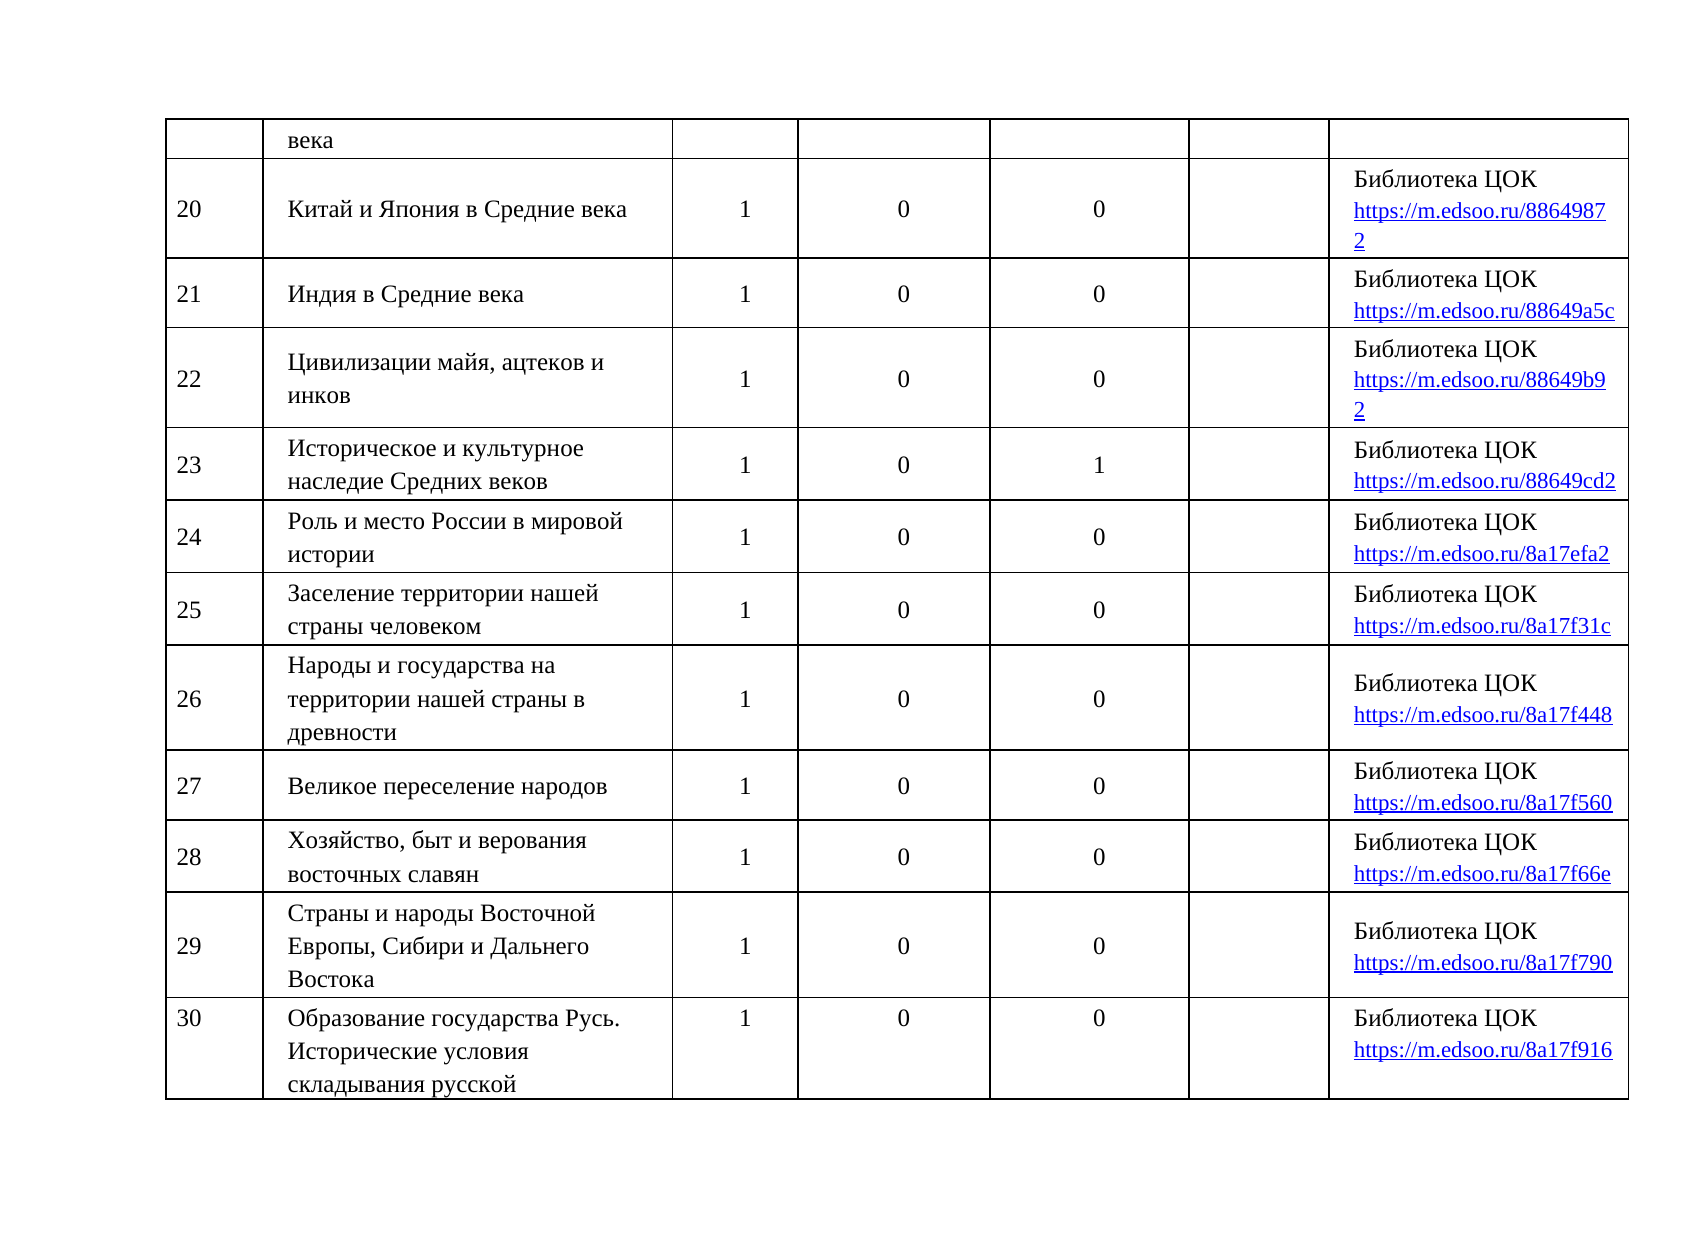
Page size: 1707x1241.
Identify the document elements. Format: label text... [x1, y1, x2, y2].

table_cell 1 [673, 259, 797, 327]
table_cell 0 [991, 998, 1188, 1098]
table_cell Великое переселение народов [264, 751, 672, 819]
table_cell [1190, 428, 1328, 499]
table_cell 1 [673, 646, 797, 749]
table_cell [1330, 120, 1628, 157]
table_cell [1190, 821, 1328, 891]
table_cell 0 [799, 259, 989, 327]
table_cell Библиотека ЦОК https://m.edsoo.ru/8a17f560 [1330, 751, 1628, 819]
table_cell 0 [799, 998, 989, 1098]
table_cell 1 [673, 501, 797, 571]
table_cell 30 [167, 998, 262, 1098]
table_cell 0 [799, 428, 989, 499]
table_cell 1 [673, 751, 797, 819]
table_cell Историческое и культурное наследие Средних веков [264, 428, 672, 499]
table_cell 1 [673, 573, 797, 644]
table_cell 0 [799, 751, 989, 819]
table_cell 0 [799, 328, 989, 427]
table_cell Библиотека ЦОК https://m.edsoo.ru/88649cd2 [1330, 428, 1628, 499]
table_cell [1190, 120, 1328, 157]
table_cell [264, 120, 672, 157]
table_cell Библиотека ЦОК https://m.edsoo.ru/8a17f31c [1330, 573, 1628, 644]
table_cell [1190, 159, 1328, 257]
table_cell 1 [673, 159, 797, 257]
table_cell 0 [991, 120, 1188, 157]
table_cell 27 [167, 751, 262, 819]
table_cell 0 [991, 573, 1188, 644]
table_cell 0 [991, 893, 1188, 997]
table_cell 0 [991, 259, 1188, 327]
table_cell [1190, 998, 1328, 1098]
table_cell 0 [799, 821, 989, 891]
table_cell 28 [167, 821, 262, 891]
table_cell 1 [673, 120, 797, 157]
table_cell 25 [167, 573, 262, 644]
table_cell 1 [991, 428, 1188, 499]
table_cell 26 [167, 646, 262, 749]
table_cell Китай и Япония в Средние века [264, 159, 672, 257]
table_cell 23 [167, 428, 262, 499]
table_cell Хозяйство, быт и верования восточных славян [264, 821, 672, 891]
table_cell 21 [167, 259, 262, 327]
table_cell 22 [167, 328, 262, 427]
table_cell Народы и государства на территории нашей страны в древности [264, 646, 672, 749]
table_cell 1 [673, 998, 797, 1098]
table_cell 1 [673, 893, 797, 997]
table_cell 0 [799, 120, 989, 157]
table_cell 0 [799, 159, 989, 257]
table_cell [1190, 646, 1328, 749]
table_cell [1190, 328, 1328, 427]
table_cell 24 [167, 501, 262, 571]
table_cell 0 [991, 646, 1188, 749]
table_cell Индия в Средние века [264, 259, 672, 327]
table_cell Роль и место России в мировой истории [264, 501, 672, 571]
table_cell 1 [673, 821, 797, 891]
table_cell [1190, 893, 1328, 997]
table_cell 0 [799, 646, 989, 749]
table_cell 19 [167, 120, 262, 157]
table_cell 0 [991, 328, 1188, 427]
table_cell Библиотека ЦОК https://m.edsoo.ru/8a17f66e [1330, 821, 1628, 891]
table_cell Библиотека ЦОК https://m.edsoo.ru/88649b92 [1330, 328, 1628, 427]
table_cell Страны и народы Восточной Европы, Сибири и Дальнего Востока [264, 893, 672, 997]
table_cell [1190, 751, 1328, 819]
table_cell 0 [991, 501, 1188, 571]
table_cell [264, 998, 672, 1098]
table_cell [1190, 573, 1328, 644]
table_cell Цивилизации майя, ацтеков и инков [264, 328, 672, 427]
table_cell 0 [991, 821, 1188, 891]
table_cell 1 [673, 328, 797, 427]
table_cell 0 [799, 573, 989, 644]
table_cell 0 [991, 159, 1188, 257]
table_cell 0 [991, 751, 1188, 819]
table_cell [1190, 501, 1328, 571]
table_cell 0 [799, 501, 989, 571]
table_cell Библиотека ЦОК https://m.edsoo.ru/8a17f790 [1330, 893, 1628, 997]
table_cell Библиотека ЦОК https://m.edsoo.ru/8a17efa2 [1330, 501, 1628, 571]
table_cell Библиотека ЦОК https://m.edsoo.ru/88649872 [1330, 159, 1628, 257]
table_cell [1330, 998, 1628, 1098]
table_cell Заселение территории нашей страны человеком [264, 573, 672, 644]
table_cell Библиотека ЦОК https://m.edsoo.ru/8a17f448 [1330, 646, 1628, 749]
table_cell 20 [167, 159, 262, 257]
table_cell 0 [799, 893, 989, 997]
table_cell Библиотека ЦОК https://m.edsoo.ru/88649a5c [1330, 259, 1628, 327]
table_cell 29 [167, 893, 262, 997]
table_cell [1190, 259, 1328, 327]
table_cell 1 [673, 428, 797, 499]
